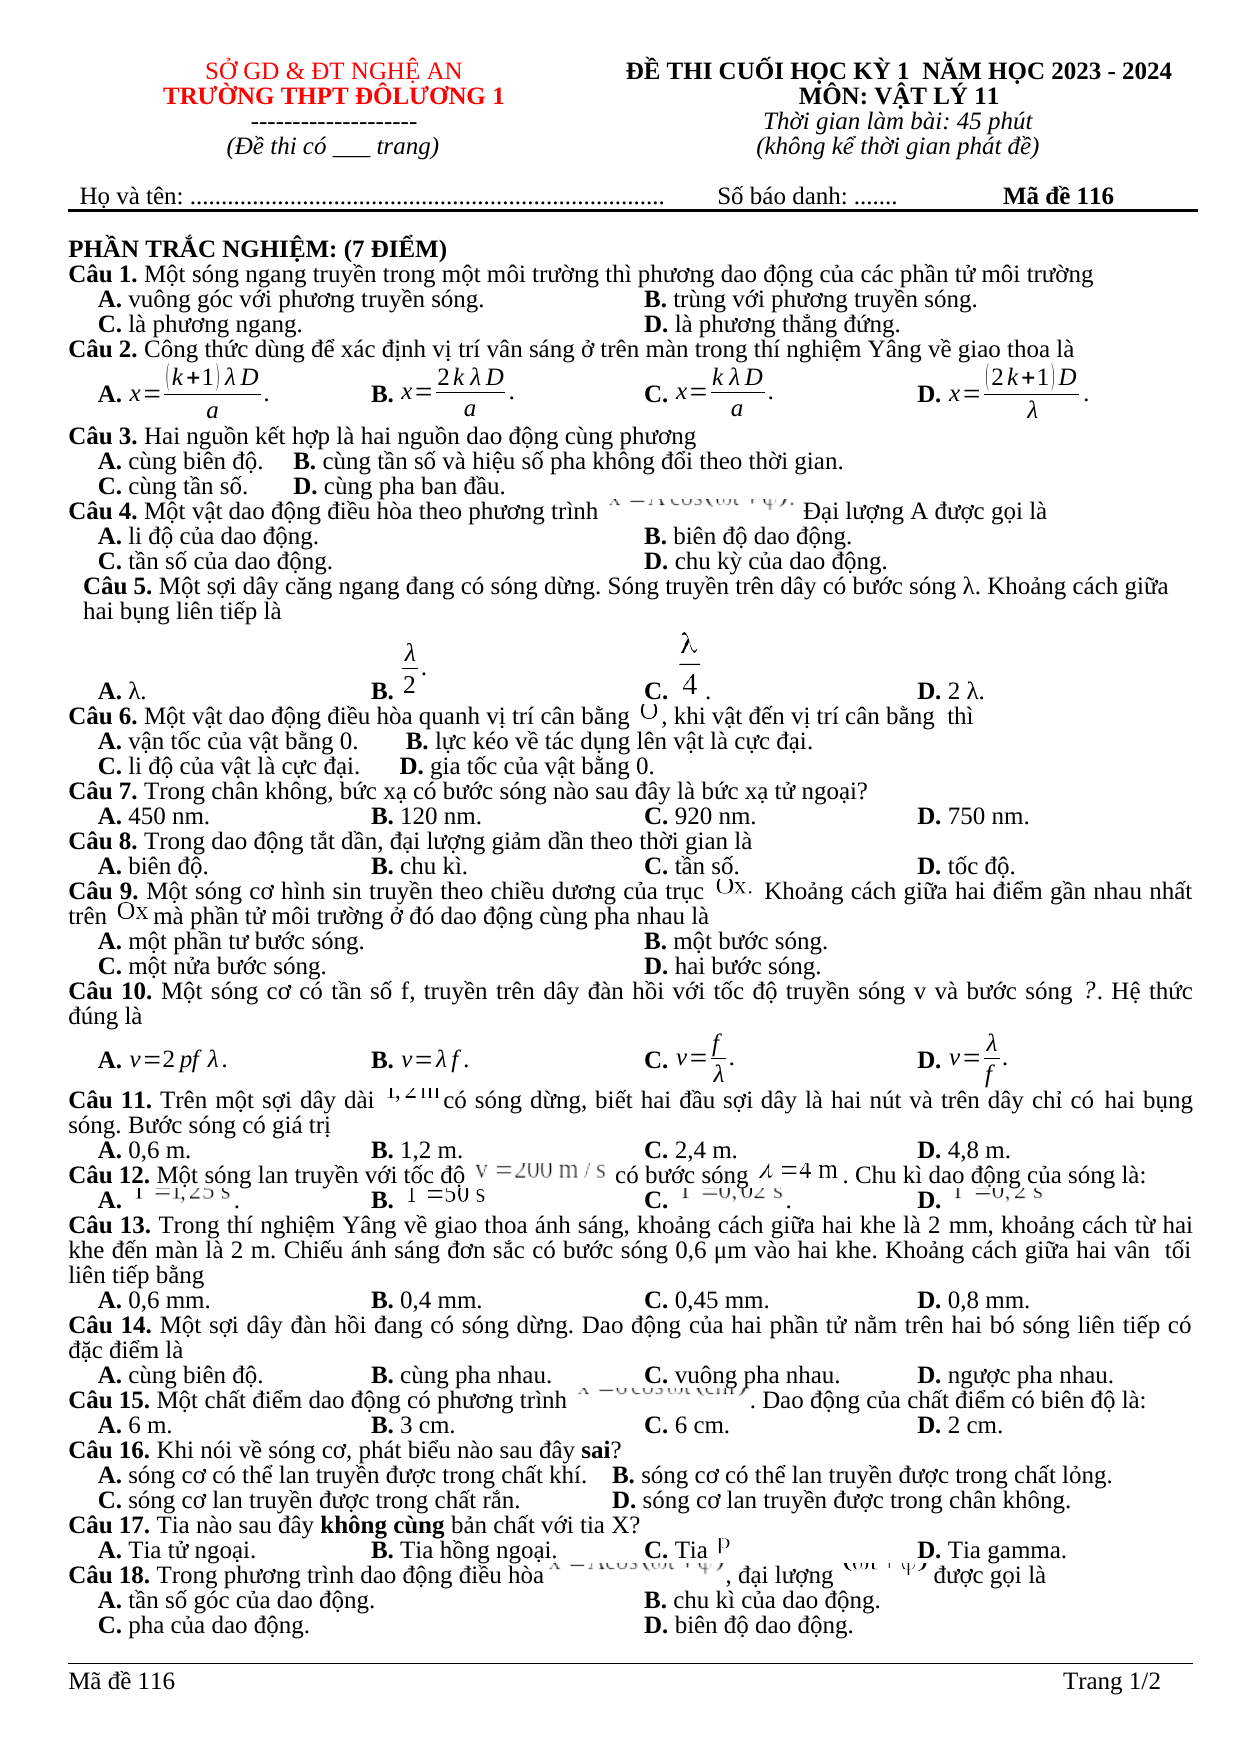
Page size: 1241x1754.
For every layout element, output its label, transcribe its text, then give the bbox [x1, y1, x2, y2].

text A. sóng cơ có thể lan truyền được trong chất khí. B. sóng cơ có thể lan truyền được trong chất lỏng. [68, 1463, 1193, 1488]
text Câu 4. Một vật dao động điều hòa theo phương trình Đại lượng A được gọi là [68, 499, 1193, 524]
text C. tần số của dao động. D. chu kỳ của dao động. [68, 549, 1193, 574]
text A. vuông góc với phương truyền sóng. B. trùng với phương truyền sóng. [68, 287, 1193, 312]
text A. λ. B. C. . D. 2 λ. [68, 624, 1193, 704]
text A. li độ của dao động. B. biên độ dao động. [68, 524, 1193, 549]
text C. cùng tần số. D. cùng pha ban đầu. [68, 474, 1193, 499]
text A. một phần tư bước sóng. B. một bước sóng. [68, 929, 1193, 954]
text Câu 10. Một sóng cơ có tần số f, truyền trên dây đàn hồi với tốc độ truyền sóng v và bước sóng . Hệ thức đúng là [68, 979, 1193, 1029]
text A. cùng biên độ. B. cùng tần số và hiệu số pha không đổi theo thời gian. [68, 449, 1193, 474]
text Câu 8. Trong dao động tắt dần, đại lượng giảm dần theo thời gian là [68, 829, 1193, 854]
text Câu 17. Tia nào sau đây không cùng bản chất với tia X? [68, 1513, 1193, 1538]
table_header ĐỀ THI CUỐI HỌC KỲ 1 NĂM HỌC 2023 - 2024 MÔN: VẬT LÝ 11 Thời gian làm bài: 45 phút (không kể thời gian phát đề) [600, 59, 1198, 159]
text A. Tia tử ngoại. B. Tia hồng ngoại. C. Tia D. Tia gamma. [68, 1538, 1193, 1563]
table_header Họ và tên: ............................................................................ [68, 184, 706, 209]
text Câu 11. Trên một sợi dây dài có sóng dừng, biết hai đầu sợi dây là hai nút và trên dây chỉ có hai bụng sóng. Bước sóng có giá trị [68, 1088, 1193, 1138]
text A. . B. C. . D. [68, 1188, 1193, 1213]
text Câu 14. Một sợi dây đàn hồi đang có sóng dừng. Dao động của hai phần tử nằm trên hai bó sóng liên tiếp có đặc điểm là [68, 1313, 1193, 1363]
text Câu 6. Một vật dao động điều hòa quanh vị trí cân bằng , khi vật đến vị trí cân bằng thì [68, 704, 1193, 729]
table_header SỞ GD & ĐT NGHỆ AN TRƯỜNG THPT ĐÔLƯƠNG 1 -------------------- (Đề thi có ___ trang) [68, 59, 599, 159]
text A. B. C. D. [68, 1029, 1193, 1088]
list Câu 3. Hai nguồn kết hợp là hai nguồn dao động cùng phương [68, 424, 1193, 449]
text C. là phương ngang. D. là phương thẳng đứng. [68, 312, 1193, 337]
text Câu 13. Trong thí nghiệm Yâng về giao thoa ánh sáng, khoảng cách giữa hai khe là 2 mm, khoảng cách từ hai khe đến màn là 2 m. Chiếu ánh sáng đơn sắc có bước sóng 0,6 μm vào hai khe. Khoảng cách giữa hai vân tối liên tiếp bằng [68, 1213, 1193, 1288]
text Câu 7. Trong chân không, bức xạ có bước sóng nào sau đây là bức xạ tử ngoại? [68, 779, 1193, 804]
text C. pha của dao động. D. biên độ dao động. [68, 1613, 1193, 1638]
table_header Mã đề 116 [919, 184, 1198, 209]
text A. 6 m. B. 3 cm. C. 6 cm. D. 2 cm. [68, 1413, 1193, 1438]
text Câu 12. Một sóng lan truyền với tốc độ có bước sóng . Chu kì dao động của sóng là: [68, 1163, 1193, 1188]
text C. sóng cơ lan truyền được trong chất rắn. D. sóng cơ lan truyền được trong chân không. [68, 1488, 1193, 1513]
list Câu 1. Một sóng ngang truyền trong một môi trường thì phương dao động của các phần tử môi trường [68, 262, 1193, 287]
text A. B. C. D. [68, 362, 1193, 424]
text A. 450 nm. B. 120 nm. C. 920 nm. D. 750 nm. [68, 804, 1193, 829]
list Câu 15. Một chất điểm dao động có phương trình . Dao động của chất điểm có biên độ là: [68, 1388, 1193, 1413]
text PHẦN TRẮC NGHIỆM: (7 ĐIỂM) [68, 237, 1193, 262]
text C. li độ của vật là cực đại. D. gia tốc của vật bằng 0. [68, 754, 1193, 779]
text A. 0,6 mm. B. 0,4 mm. C. 0,45 mm. D. 0,8 mm. [68, 1288, 1193, 1313]
text Câu 16. Khi nói về sóng cơ, phát biểu nào sau đây sai? [68, 1438, 1193, 1463]
text Câu 18. Trong phương trình dao động điều hòa, đại lượng được gọi là [68, 1563, 1193, 1588]
text Câu 2. Công thức dùng để xác định vị trí vân sáng ở trên màn trong thí nghiệm Yâng về giao thoa là [68, 337, 1193, 362]
text C. một nửa bước sóng. D. hai bước sóng. [68, 954, 1193, 979]
text A. tần số góc của dao động. B. chu kì của dao động. [68, 1588, 1193, 1613]
text A. 0,6 m. B. 1,2 m. C. 2,4 m. D. 4,8 m. [68, 1138, 1193, 1163]
text A. biên độ. B. chu kì. C. tần số. D. tốc độ. [68, 854, 1193, 879]
text A. cùng biên độ. B. cùng pha nhau. C. vuông pha nhau. D. ngược pha nhau. [68, 1363, 1193, 1388]
table_header Số báo danh: ....... [706, 184, 918, 209]
list Câu 5. Một sợi dây căng ngang đang có sóng dừng. Sóng truyền trên dây có bước sóng λ. Khoảng cách giữa hai bụng liên tiếp là [83, 574, 1193, 624]
text A. vận tốc của vật bằng 0. B. lực kéo về tác dụng lên vật là cực đại. [68, 729, 1193, 754]
text Câu 9. Một sóng cơ hình sin truyền theo chiều dương của trục Khoảng cách giữa hai điểm gần nhau nhất trên mà phần tử môi trường ở đó dao động cùng pha nhau là [68, 879, 1193, 929]
